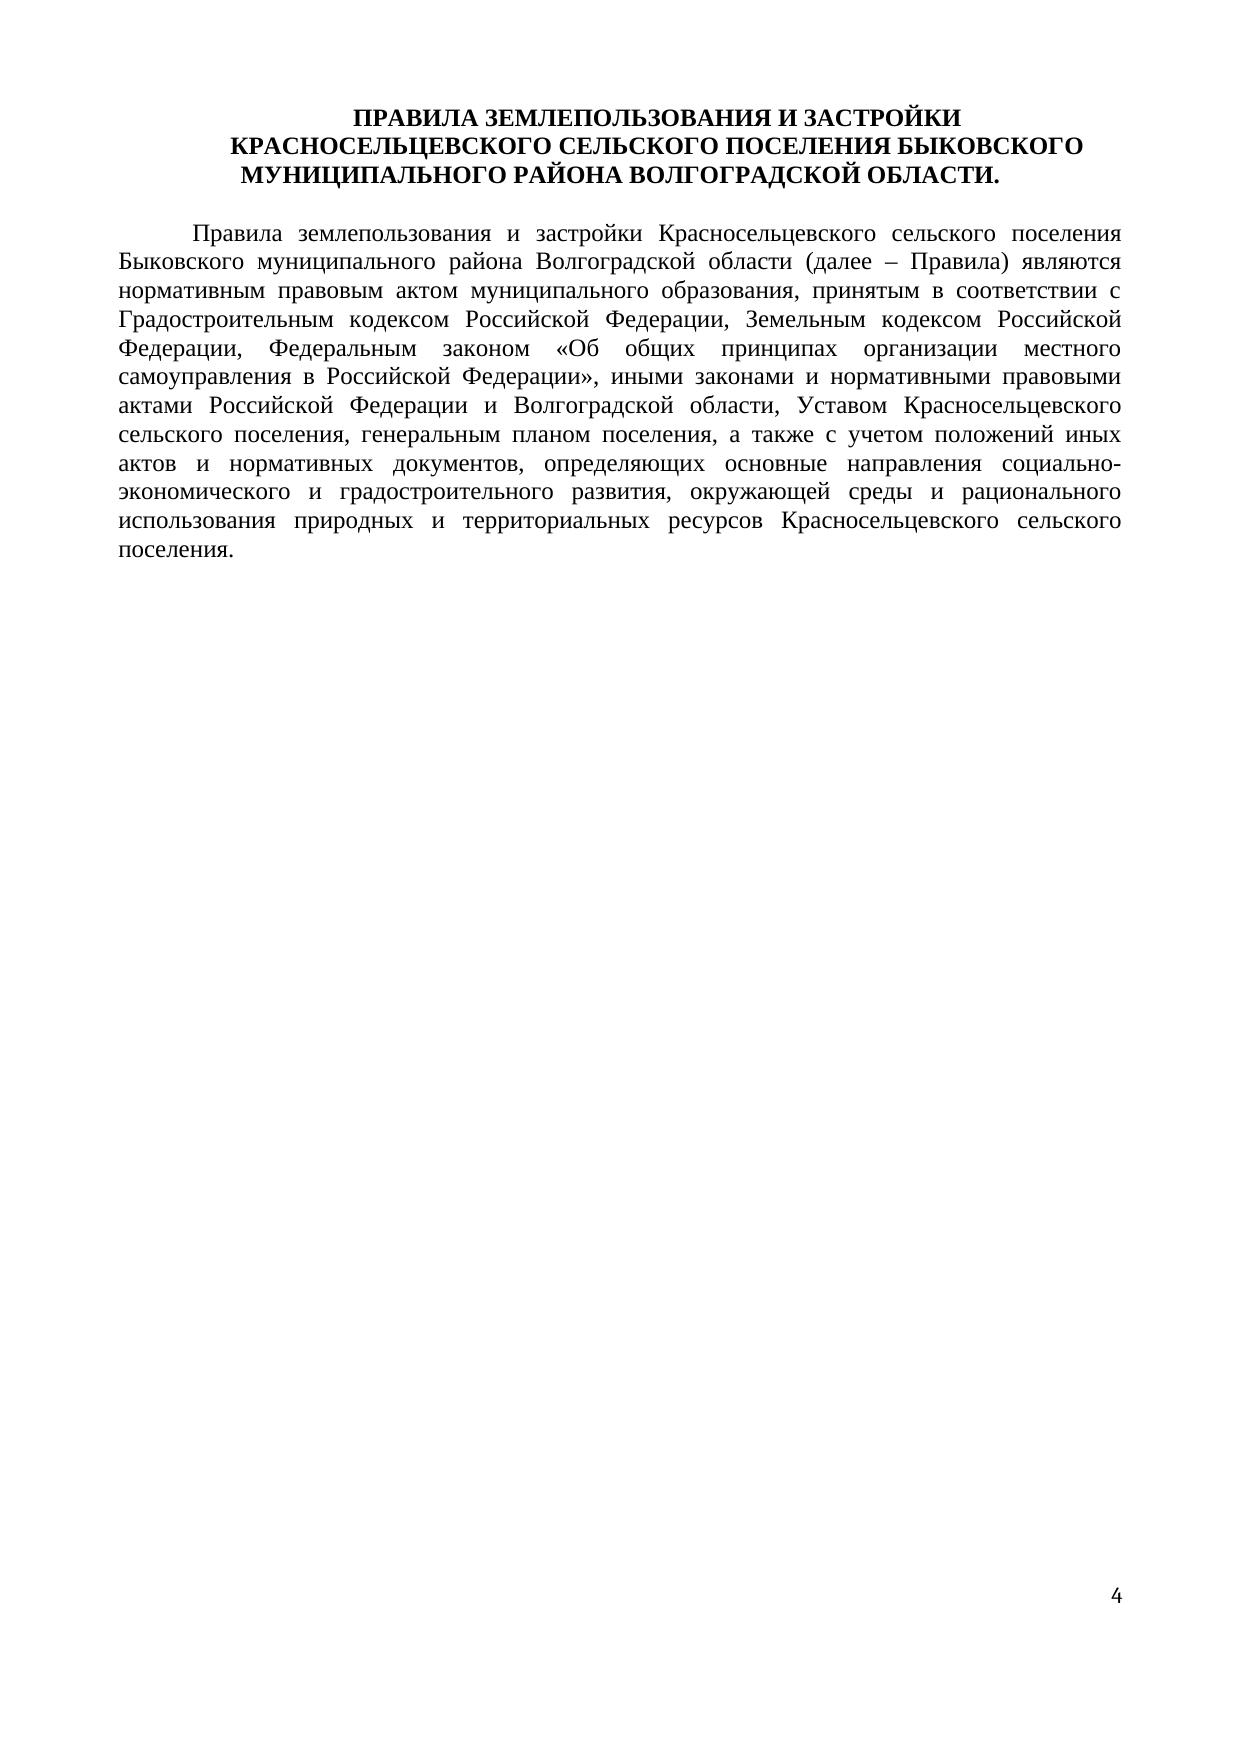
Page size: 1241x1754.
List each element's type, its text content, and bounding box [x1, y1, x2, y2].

text КРАСНОСЕЛЬЦЕВСКОГО СЕЛЬСКОГО ПОСЕЛЕНИЯ БЫКОВСКОГО МУНИЦИПАЛЬНОГО РАЙОНА ВОЛГОГРАДСКОЙ ОБЛАСТИ. [118, 131, 1122, 189]
text Правила землепользования и застройки Красносельцевского сельского поселения Быковского муниципального района Волгоградской области (далее – Правила) являются нормативным правовым актом муниципального образования, принятым в соответствии с Градостроительным кодексом Российской Федерации, Земельным кодексом Российской Федерации, Федеральным законом «Об общих принципах организации местного самоуправления в Российской Федерации», иными законами и нормативными правовыми актами Российской Федерации и Волгоградской области, Уставом Красносельцевского сельского поселения, генеральным планом поселения, а также с учетом положений иных актов и нормативных документов, определяющих основные направления социально-экономического и градостроительного развития, окружающей среды и рационального использования природных и территориальных ресурсов Красносельцевского сельского поселения. [118, 218, 1122, 563]
text ПРАВИЛА ЗЕМЛЕПОЛЬЗОВАНИЯ И ЗАСТРОЙКИ [118, 103, 1122, 131]
